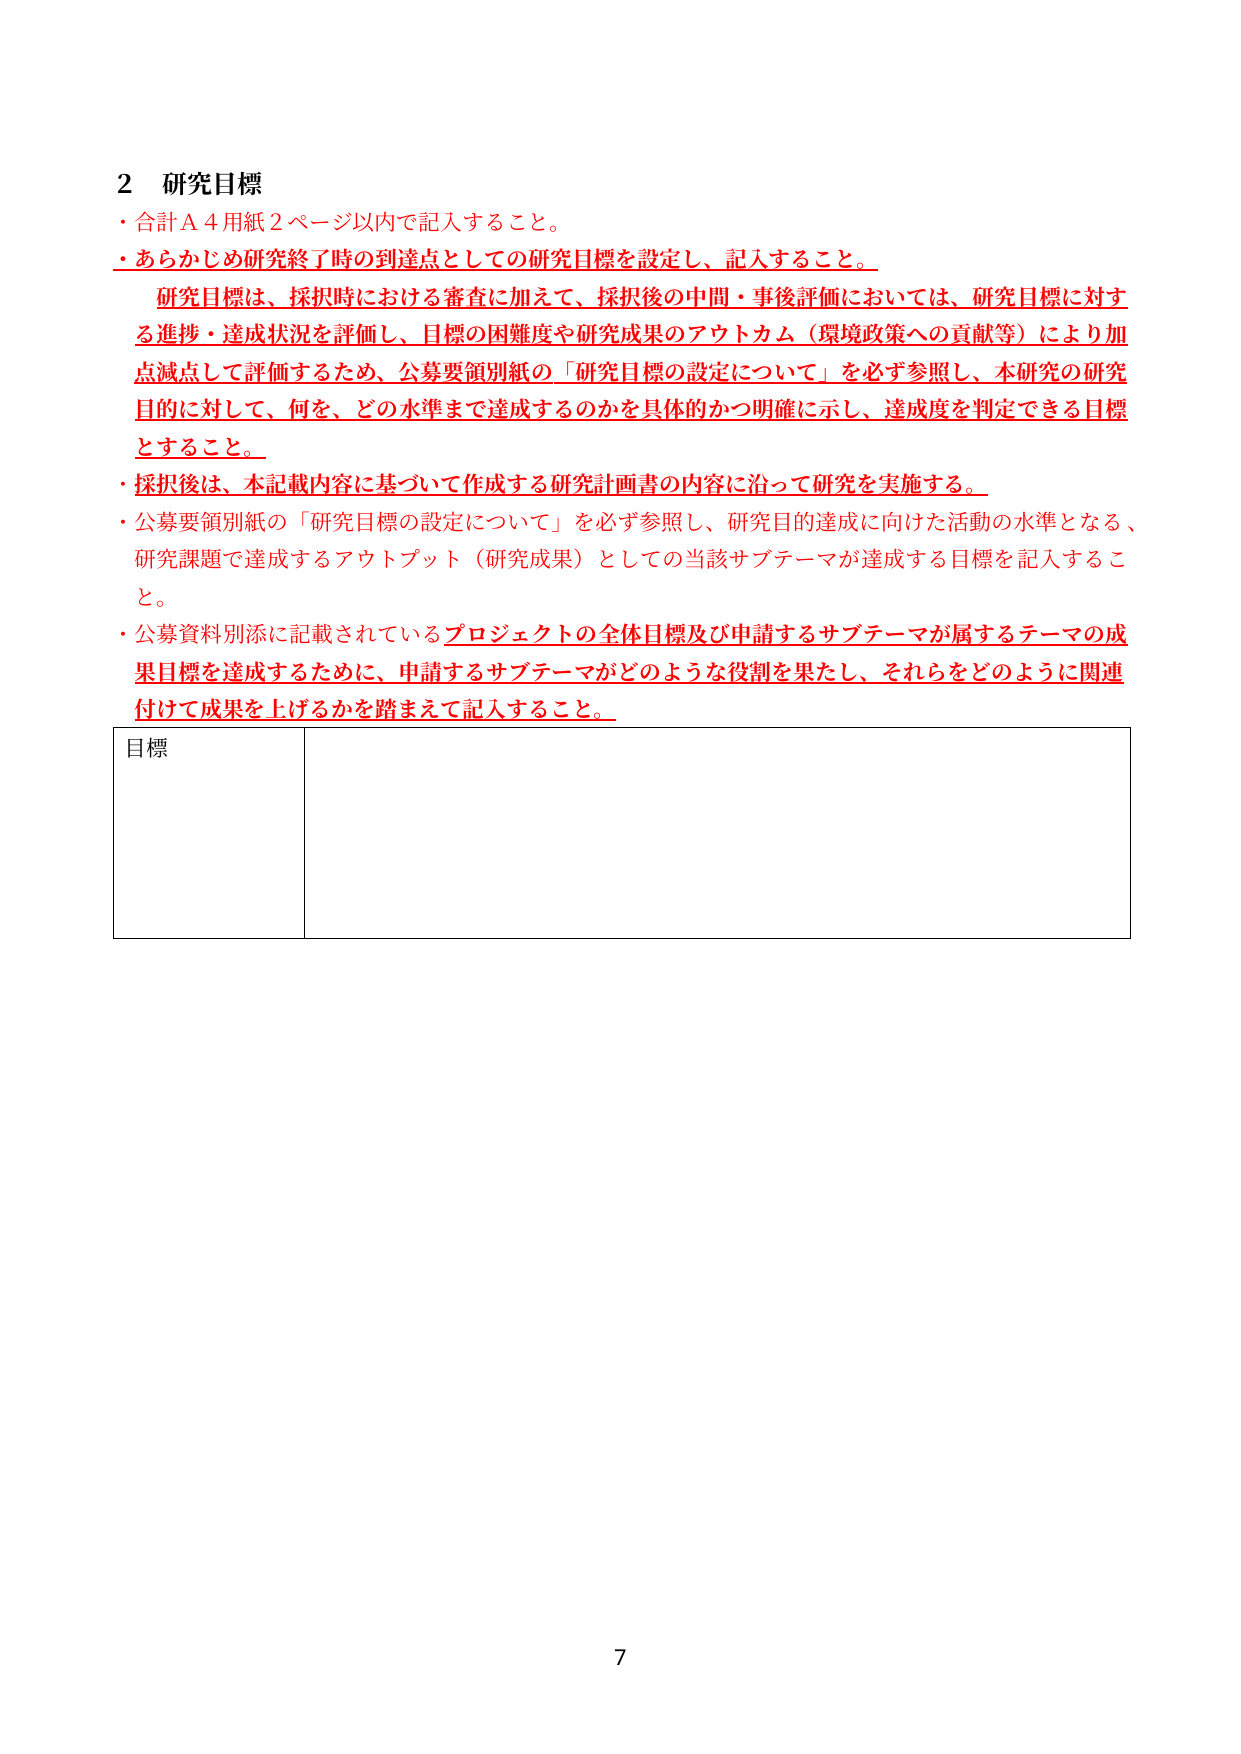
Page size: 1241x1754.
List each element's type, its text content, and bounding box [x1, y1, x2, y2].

text ・公募要領別紙の「研究目標の設定について」を必ず参照し、研究目的達成に向けた活動の水準となる、研究課題で達成するアウトプット（研究成果）としての当該サブテーマが達成する目標を記入すること。 [112, 502, 1128, 614]
text ２ 研究目標 [112, 164, 1128, 202]
table_header [305, 728, 1130, 938]
text 研究目標は、採択時における審査に加えて、採択後の中間・事後評価においては、研究目標に対する進捗・達成状況を評価し、目標の困難度や研究成果のアウトカム（環境政策への貢献等）により加点減点して評価するため、公募要領別紙の「研究目標の設定について」を必ず参照し、本研究の研究目的に対して、何を、どの水準まで達成するのかを具体的かつ明確に示し、達成度を判定できる目標とすること。 [134, 345, 1128, 419]
text ・採択後は、本記載内容に基づいて作成する研究計画書の内容に沿って研究を実施する。 [112, 464, 1128, 502]
text 研究目標は、採択時における審査に加えて、採択後の中間・事後評価においては、研究目標に対する進捗・達成状況を評価し、目標の困難度や研究成果のアウトカム（環境政策への貢献等）により加点減点して評価するため、公募要領別紙の「研究目標の設定について」を必ず参照し、本研究の研究目的に対して、何を、どの水準まで達成するのかを具体的かつ明確に示し、達成度を判定できる目標とすること。 [134, 420, 1128, 464]
text ・あらかじめ研究終了時の到達点としての研究目標を設定し、記入すること。 [112, 239, 1128, 277]
text 研究目標は、採択時における審査に加えて、採択後の中間・事後評価においては、研究目標に対する進捗・達成状況を評価し、目標の困難度や研究成果のアウトカム（環境政策への貢献等）により加点減点して評価するため、公募要領別紙の「研究目標の設定について」を必ず参照し、本研究の研究目的に対して、何を、どの水準まで達成するのかを具体的かつ明確に示し、達成度を判定できる目標とすること。 [134, 277, 1128, 344]
text ・合計Ａ４用紙２ページ以内で記入すること。 [112, 202, 1128, 239]
table_header 目標 [114, 728, 304, 938]
text ・公募資料別添に記載されているプロジェクトの全体目標及び申請するサブテーマが属するテーマの成果目標を達成するために、申請するサブテーマがどのような役割を果たし、それらをどのように関連付けて成果を上げるかを踏まえて記入すること。 [112, 614, 1128, 727]
